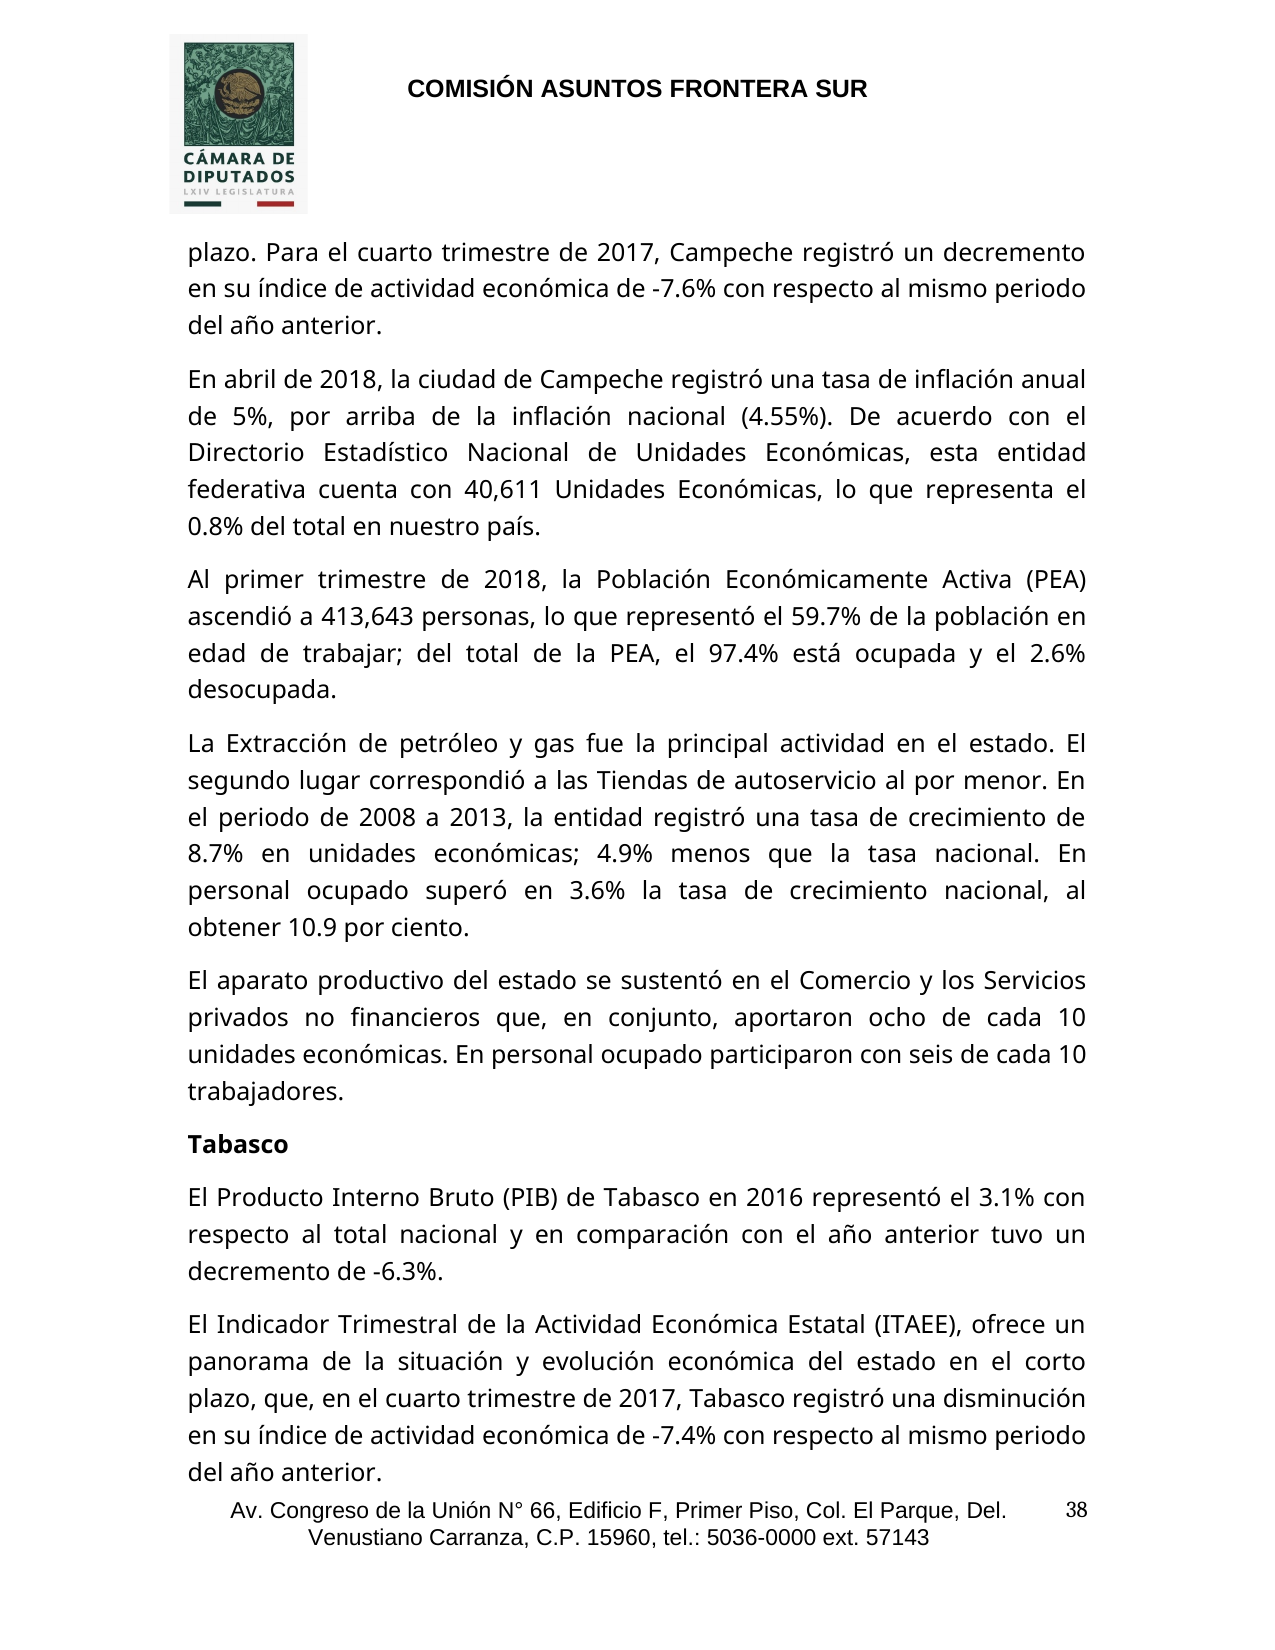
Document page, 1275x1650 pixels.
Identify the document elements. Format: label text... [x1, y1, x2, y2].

text Tabasco [187, 1127, 1087, 1161]
text En abril de 2018, la ciudad de Campeche registró una tasa de inflación anual de 5%, por arriba de la inflación nacional (4.55%). De acuerdo con el Directorio Estadístico Nacional de Unidades Económicas, esta entidad federativa cuenta con 40,611 Unidades Económicas, lo que representa el 0.8% del total en nuestro país. [187, 361, 1087, 542]
picture [169, 34, 308, 214]
text El Producto Interno Bruto (PIB) de Tabasco en 2016 representó el 3.1% con respecto al total nacional y en comparación con el año anterior tuvo un decremento de -6.3%. [187, 1180, 1087, 1288]
text El Indicador Trimestral de la Actividad Económica Estatal (ITAEE), ofrece un panorama de la situación y evolución económica del estado en el corto plazo, que, en el cuarto trimestre de 2017, Tabasco registró una disminución en su índice de actividad económica de -7.4% con respecto al mismo periodo del año anterior. [187, 1307, 1087, 1488]
text Al primer trimestre de 2018, la Población Económicamente Activa (PEA) ascendió a 413,643 personas, lo que representó el 59.7% de la población en edad de trabajar; del total de la PEA, el 97.4% está ocupada y el 2.6% desocupada. [187, 562, 1087, 706]
text La Extracción de petróleo y gas fue la principal actividad en el estado. El segundo lugar correspondió a las Tiendas de autoservicio al por menor. En el periodo de 2008 a 2013, la entidad registró una tasa de crecimiento de 8.7% en unidades económicas; 4.9% menos que la tasa nacional. En personal ocupado superó en 3.6% la tasa de crecimiento nacional, al obtener 10.9 por ciento. [187, 726, 1087, 943]
text El aparato productivo del estado se sustentó en el Comercio y los Servicios privados no financieros que, en conjunto, aportaron ocho de cada 10 unidades económicas. En personal ocupado participaron con seis de cada 10 trabajadores. [187, 963, 1087, 1107]
